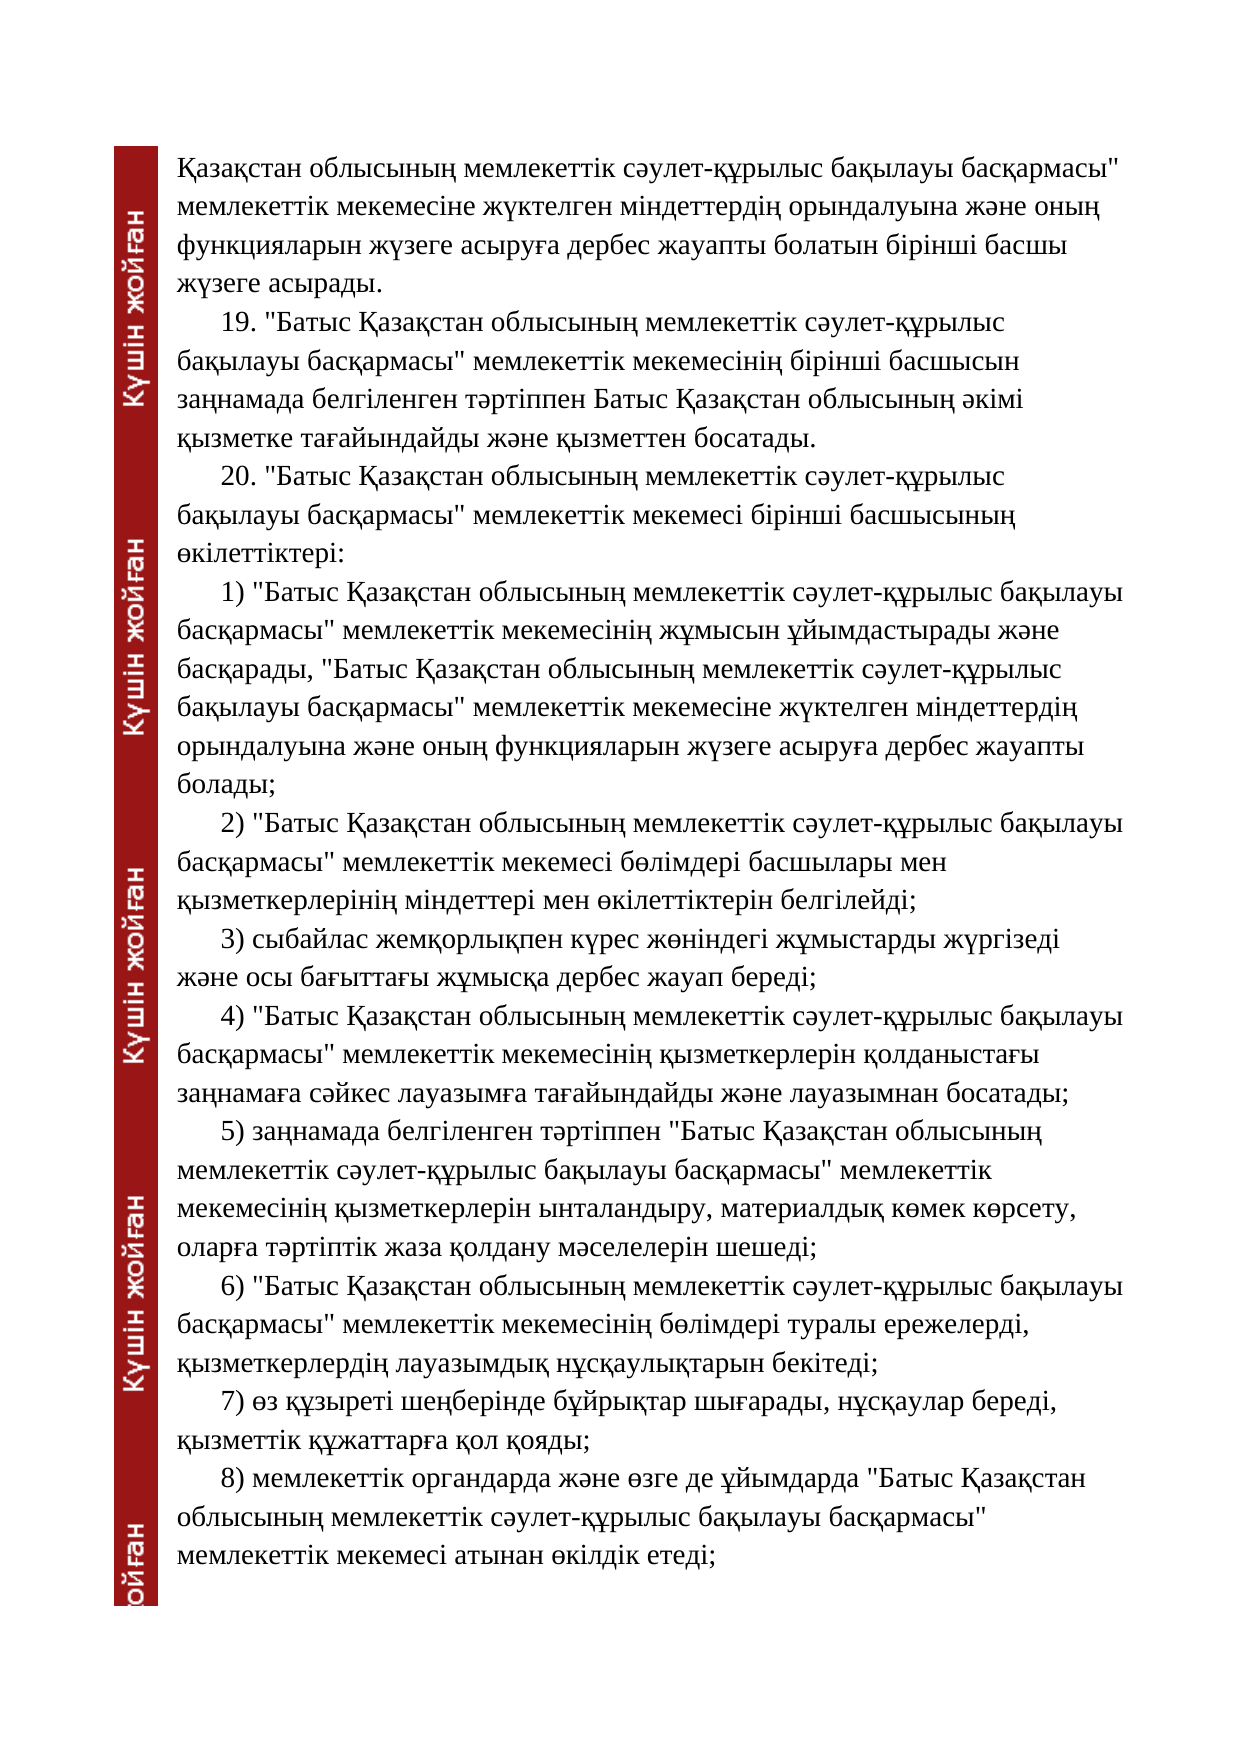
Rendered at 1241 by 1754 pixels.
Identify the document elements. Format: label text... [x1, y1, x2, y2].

picture [114, 146, 158, 150]
picture [114, 1571, 158, 1606]
